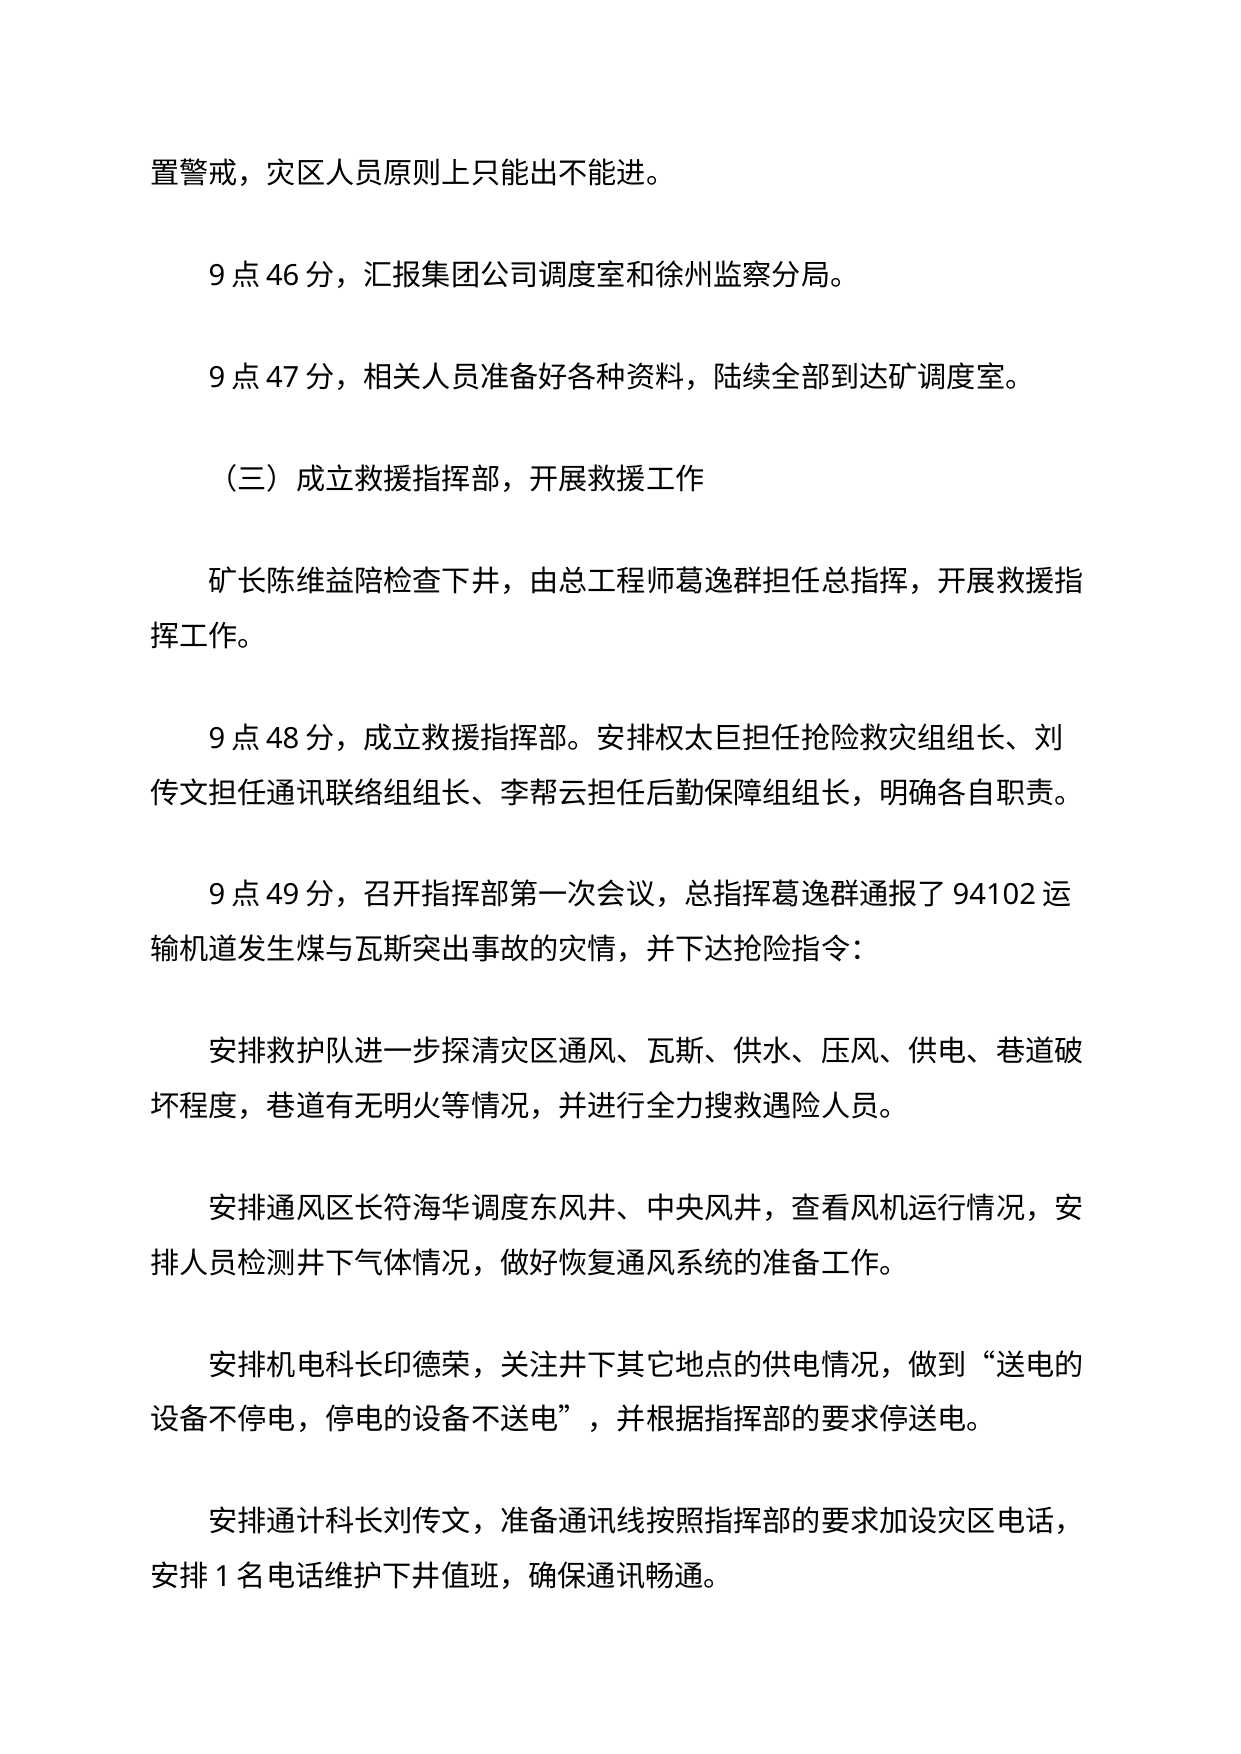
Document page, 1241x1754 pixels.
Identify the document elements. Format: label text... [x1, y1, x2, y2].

text （三）成立救援指挥部，开展救援工作 [150, 456, 1090, 498]
text 9点47分，相关人员准备好各种资料，陆续全部到达矿调度室。 [150, 354, 1090, 396]
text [150, 150, 1090, 192]
text 9点46分，汇报集团公司调度室和徐州监察分局。 [150, 252, 1090, 294]
text 矿长陈维益陪检查下井，由总工程师葛逸群担任总指挥，开展救援指挥工作。 [150, 557, 1090, 655]
text 9点48分，成立救援指挥部。安排权太巨担任抢险救灾组组长、刘传文担任通讯联络组组长、李帮云担任后勤保障组组长，明确各自职责。 [150, 714, 1090, 811]
text 安排通计科长刘传文，准备通讯线按照指挥部的要求加设灾区电话，安排1名电话维护下井值班，确保通讯畅通。 [150, 1498, 1090, 1595]
text 安排救护队进一步探清灾区通风、瓦斯、供水、压风、供电、巷道破坏程度，巷道有无明火等情况，并进行全力搜救遇险人员。 [150, 1028, 1090, 1125]
text 9点49分，召开指挥部第一次会议，总指挥葛逸群通报了94102运输机道发生煤与瓦斯突出事故的灾情，并下达抢险指令： [150, 871, 1090, 968]
text 安排机电科长印德荣，关注井下其它地点的供电情况，做到“送电的设备不停电，停电的设备不送电”，并根据指挥部的要求停送电。 [150, 1341, 1090, 1438]
text 安排通风区长符海华调度东风井、中央风井，查看风机运行情况，安排人员检测井下气体情况，做好恢复通风系统的准备工作。 [150, 1184, 1090, 1282]
